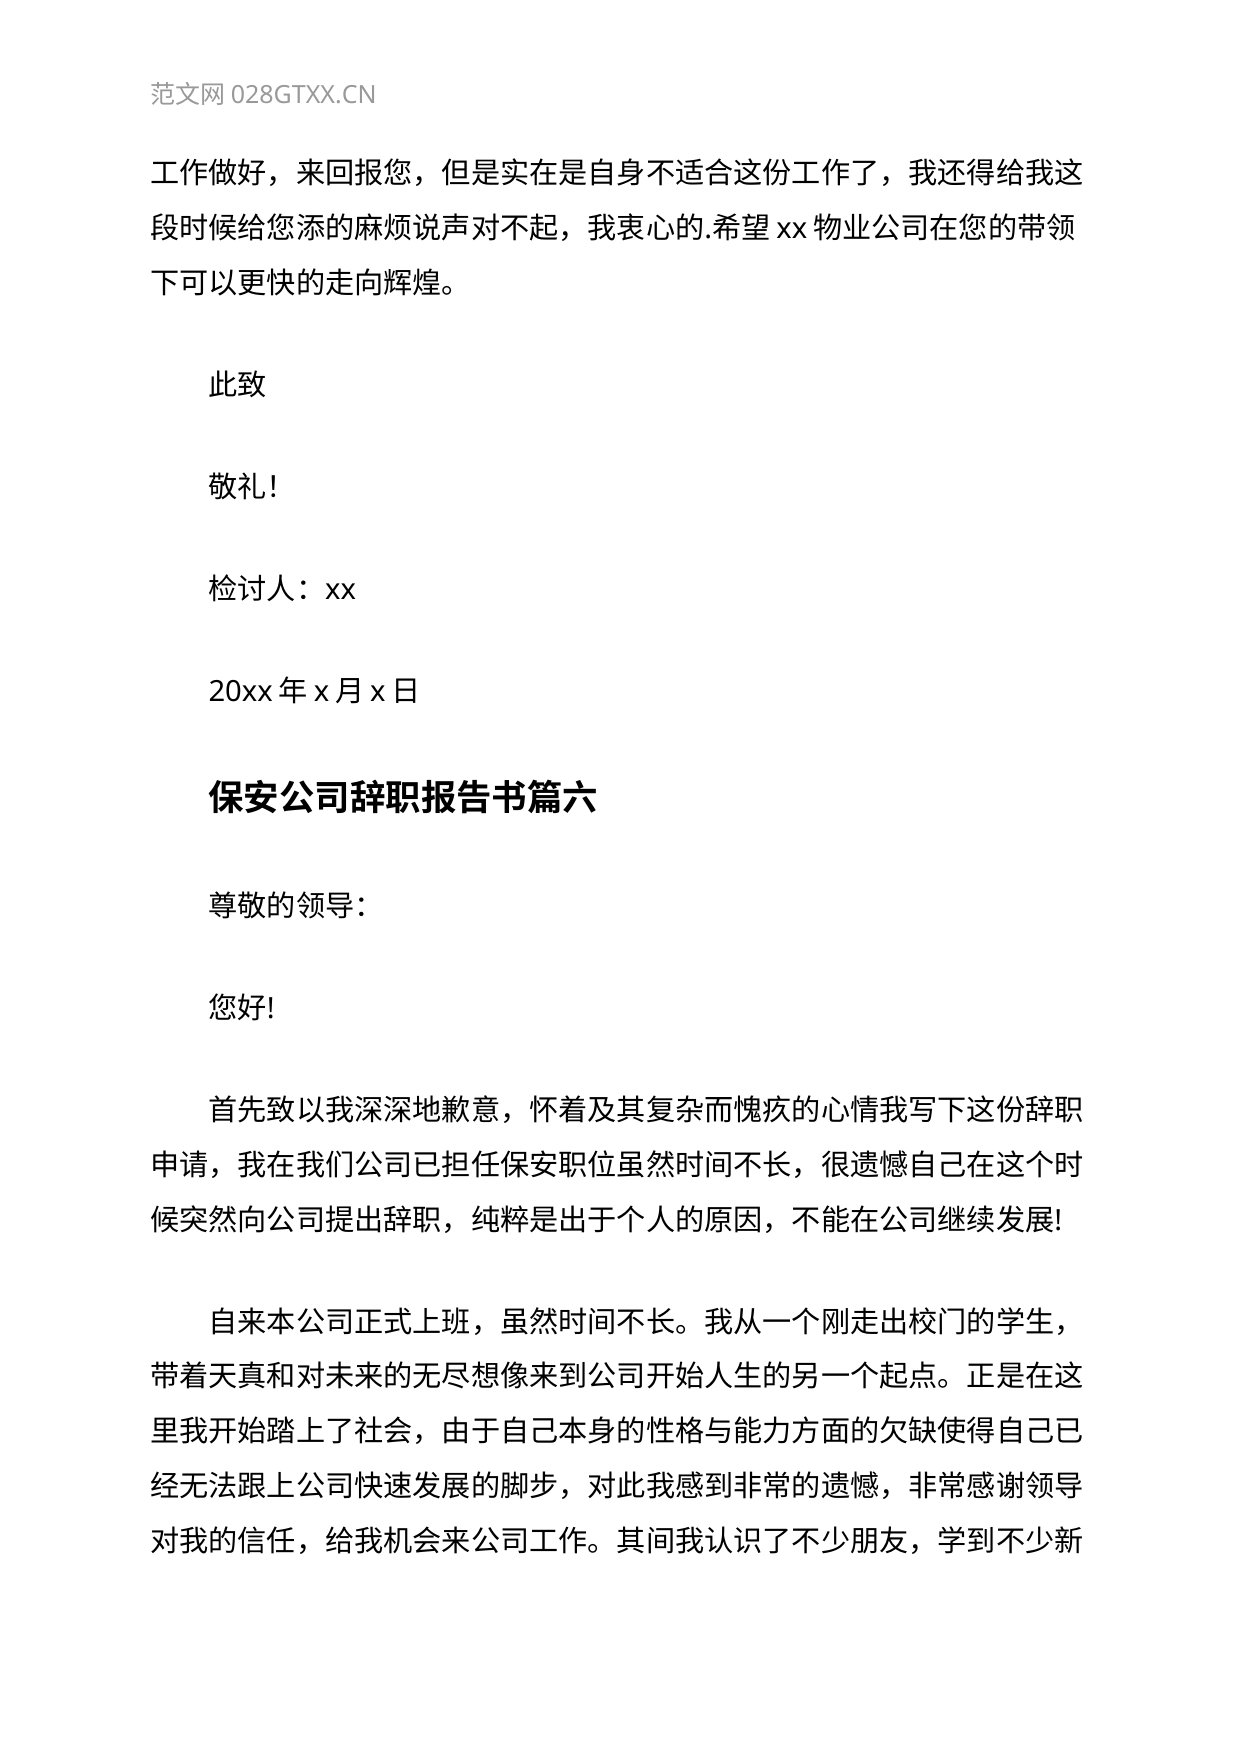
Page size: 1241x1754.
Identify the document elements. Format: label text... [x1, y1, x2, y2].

text 此致 [150, 362, 1090, 404]
text 保安公司辞职报告书篇六 [150, 769, 1090, 820]
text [150, 1298, 1090, 1560]
text 首先致以我深深地歉意，怀着及其复杂而愧疚的心情我写下这份辞职申请，我在我们公司已担任保安职位虽然时间不长，很遗憾自己在这个时候突然向公司提出辞职，纯粹是出于个人的原因，不能在公司继续发展! [150, 1086, 1090, 1238]
text 检讨人：xx [150, 565, 1090, 608]
text 尊敬的领导： [150, 883, 1090, 925]
text 20xx年x月x日 [150, 667, 1090, 709]
text 敬礼！ [150, 463, 1090, 506]
text 您好! [150, 984, 1090, 1027]
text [150, 150, 1090, 302]
